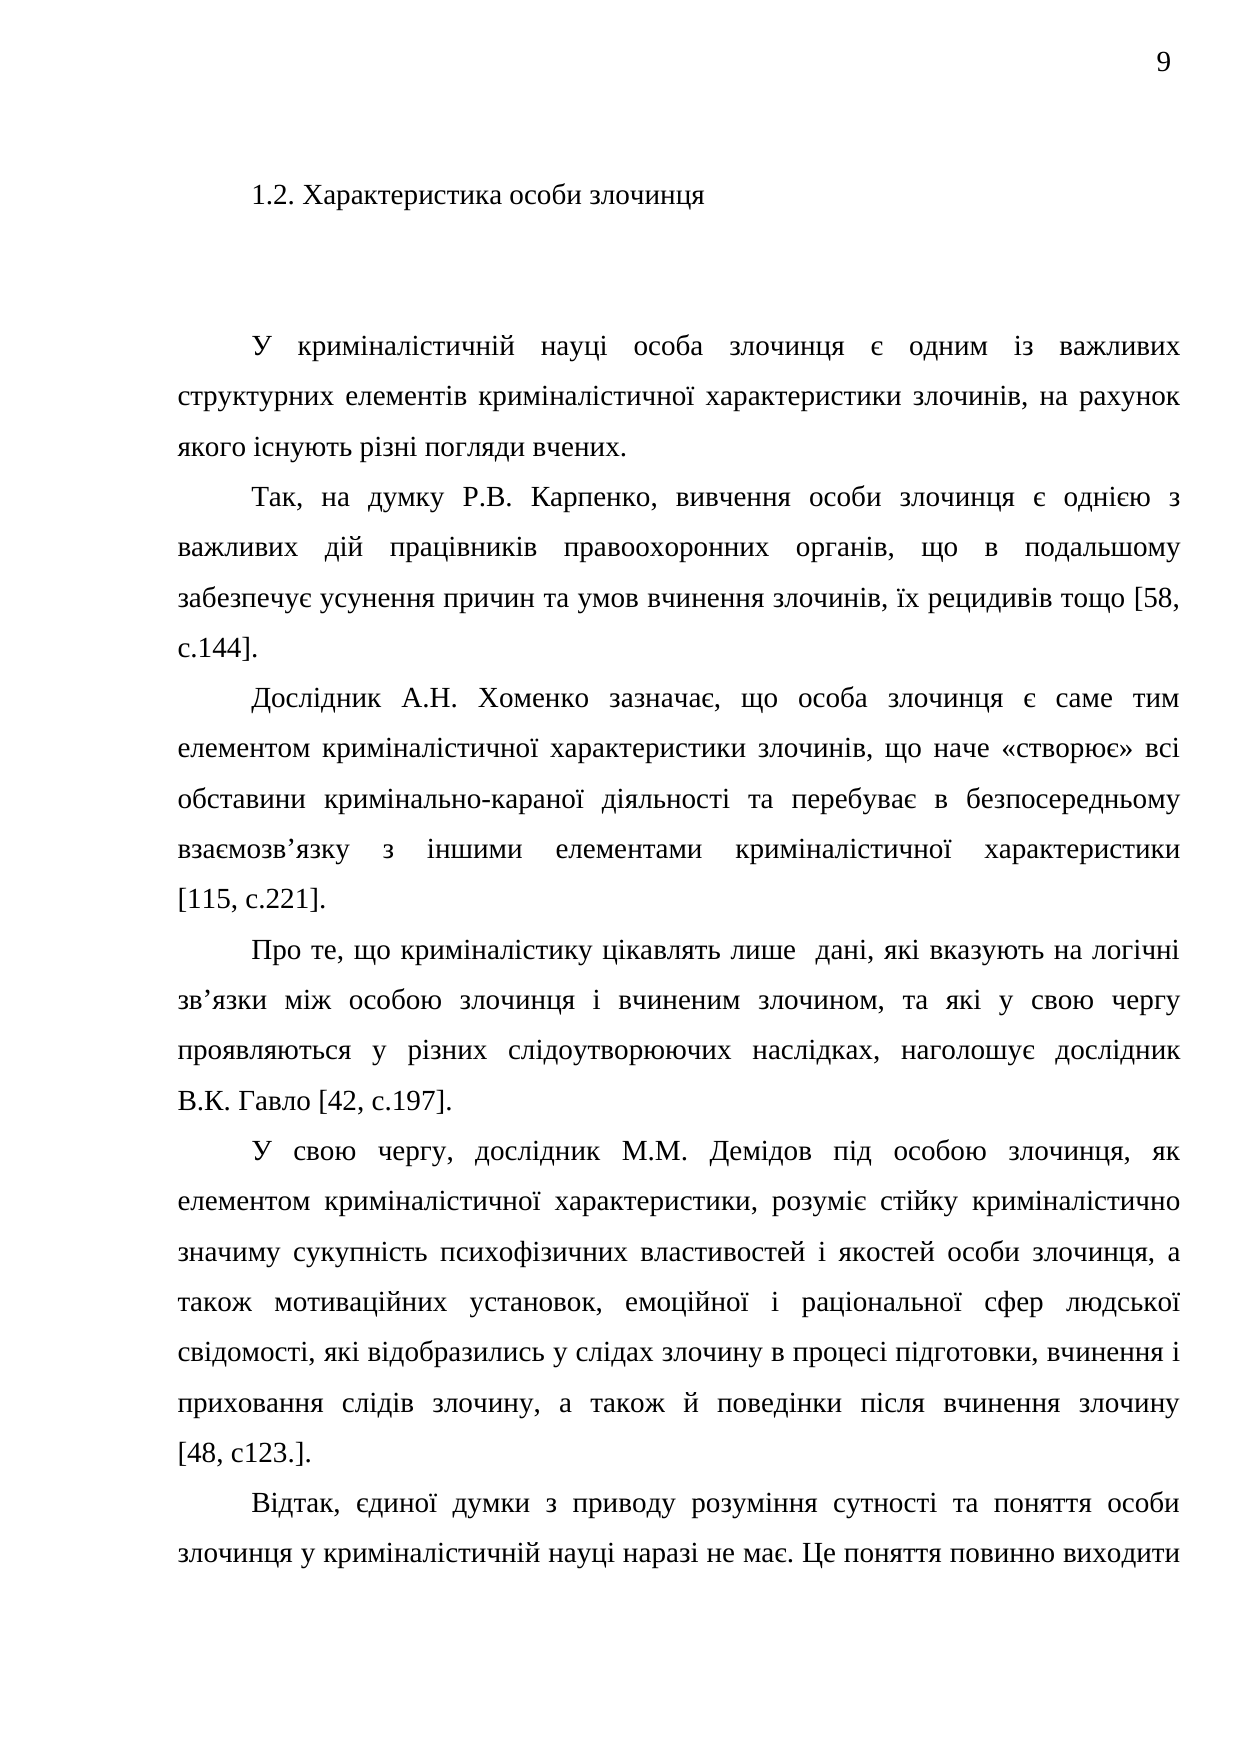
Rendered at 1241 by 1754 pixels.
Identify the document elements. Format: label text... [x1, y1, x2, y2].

text Про те, що криміналістику цікавлять лише дані, які вказують на логічні зв’язки між особою злочинця і вчиненим злочином, та які у свою чергу проявляються у різних слідоутворюючих наслідках, наголошує дослідник В.К. Гавло [42, с.197]. [177, 932, 1181, 1116]
text У свою чергу, дослідник М.М. Демідов під особою злочинця, як елементом криміналістичної характеристики, розуміє стійку криміналістично значиму сукупність психофізичних властивостей і якостей особи злочинця, а також мотиваційних установок, емоційної і раціональної сфер людської свідомості, які відобразились у слідах злочину в процесі підготовки, вчинення і приховання слідів злочину, а також й поведінки після вчинення злочину [48, с123.]. [177, 1133, 1181, 1468]
text У криміналістичній науці особа злочинця є одним із важливих структурних елементів криміналістичної характеристики злочинів, на рахунок якого існують різні погляди вчених. [177, 328, 1181, 462]
text Так, на думку Р.В. Карпенко, вивчення особи злочинця є однією з важливих дій працівників правоохоронних органів, що в подальшому забезпечує усунення причин та умов вчинення злочинів, їх рецидивів тощо [58, с.144]. [177, 479, 1181, 663]
text Дослідник А.Н. Хоменко зазначає, що особа злочинця є саме тим елементом криміналістичної характеристики злочинів, що наче «створює» всі обставини кримінально-караної діяльності та перебуває в безпосередньому взаємозв’язку з іншими елементами криміналістичної характеристики [115, с.221]. [177, 680, 1181, 915]
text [177, 1485, 1181, 1569]
subtitle 1.2. Характеристика особи злочинця [177, 177, 1181, 211]
